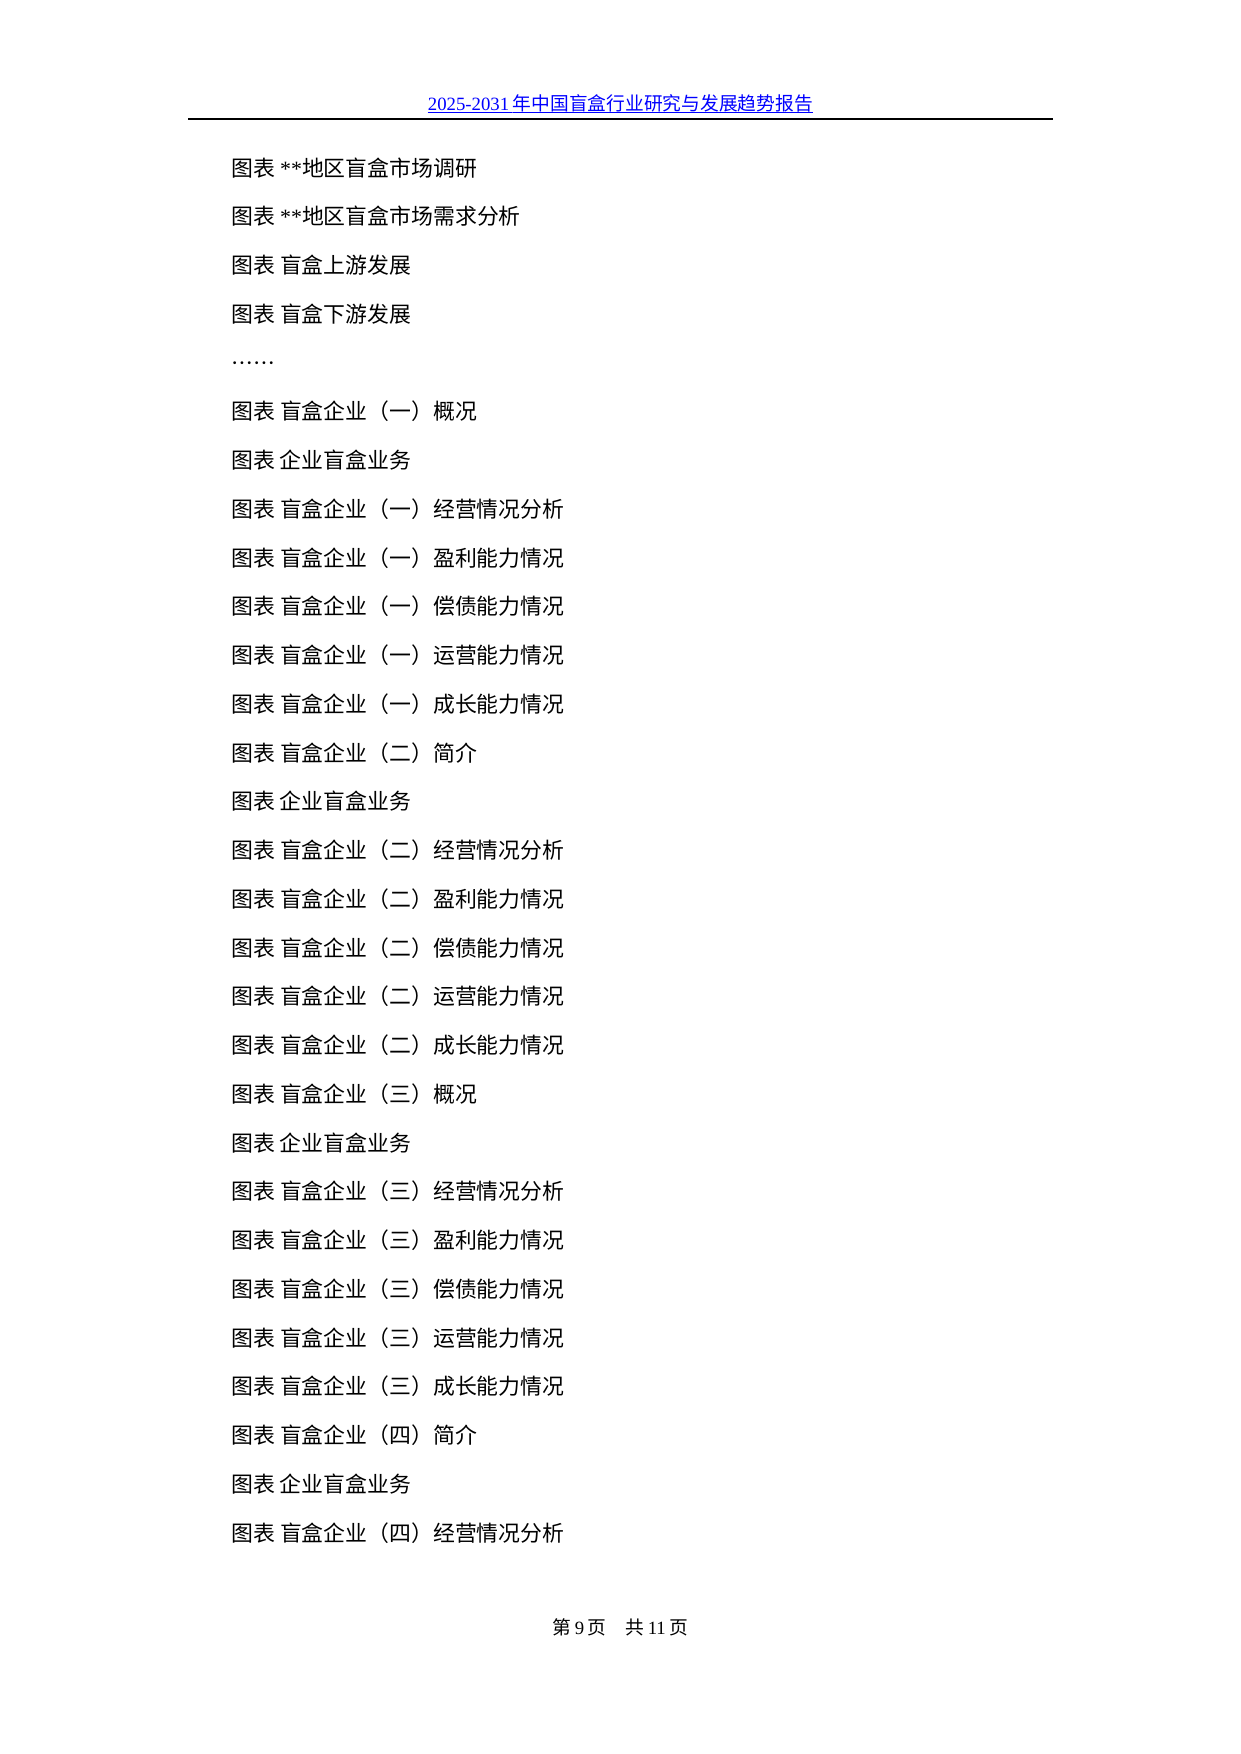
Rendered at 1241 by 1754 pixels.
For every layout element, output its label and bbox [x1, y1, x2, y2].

text [187, 150, 1053, 1548]
